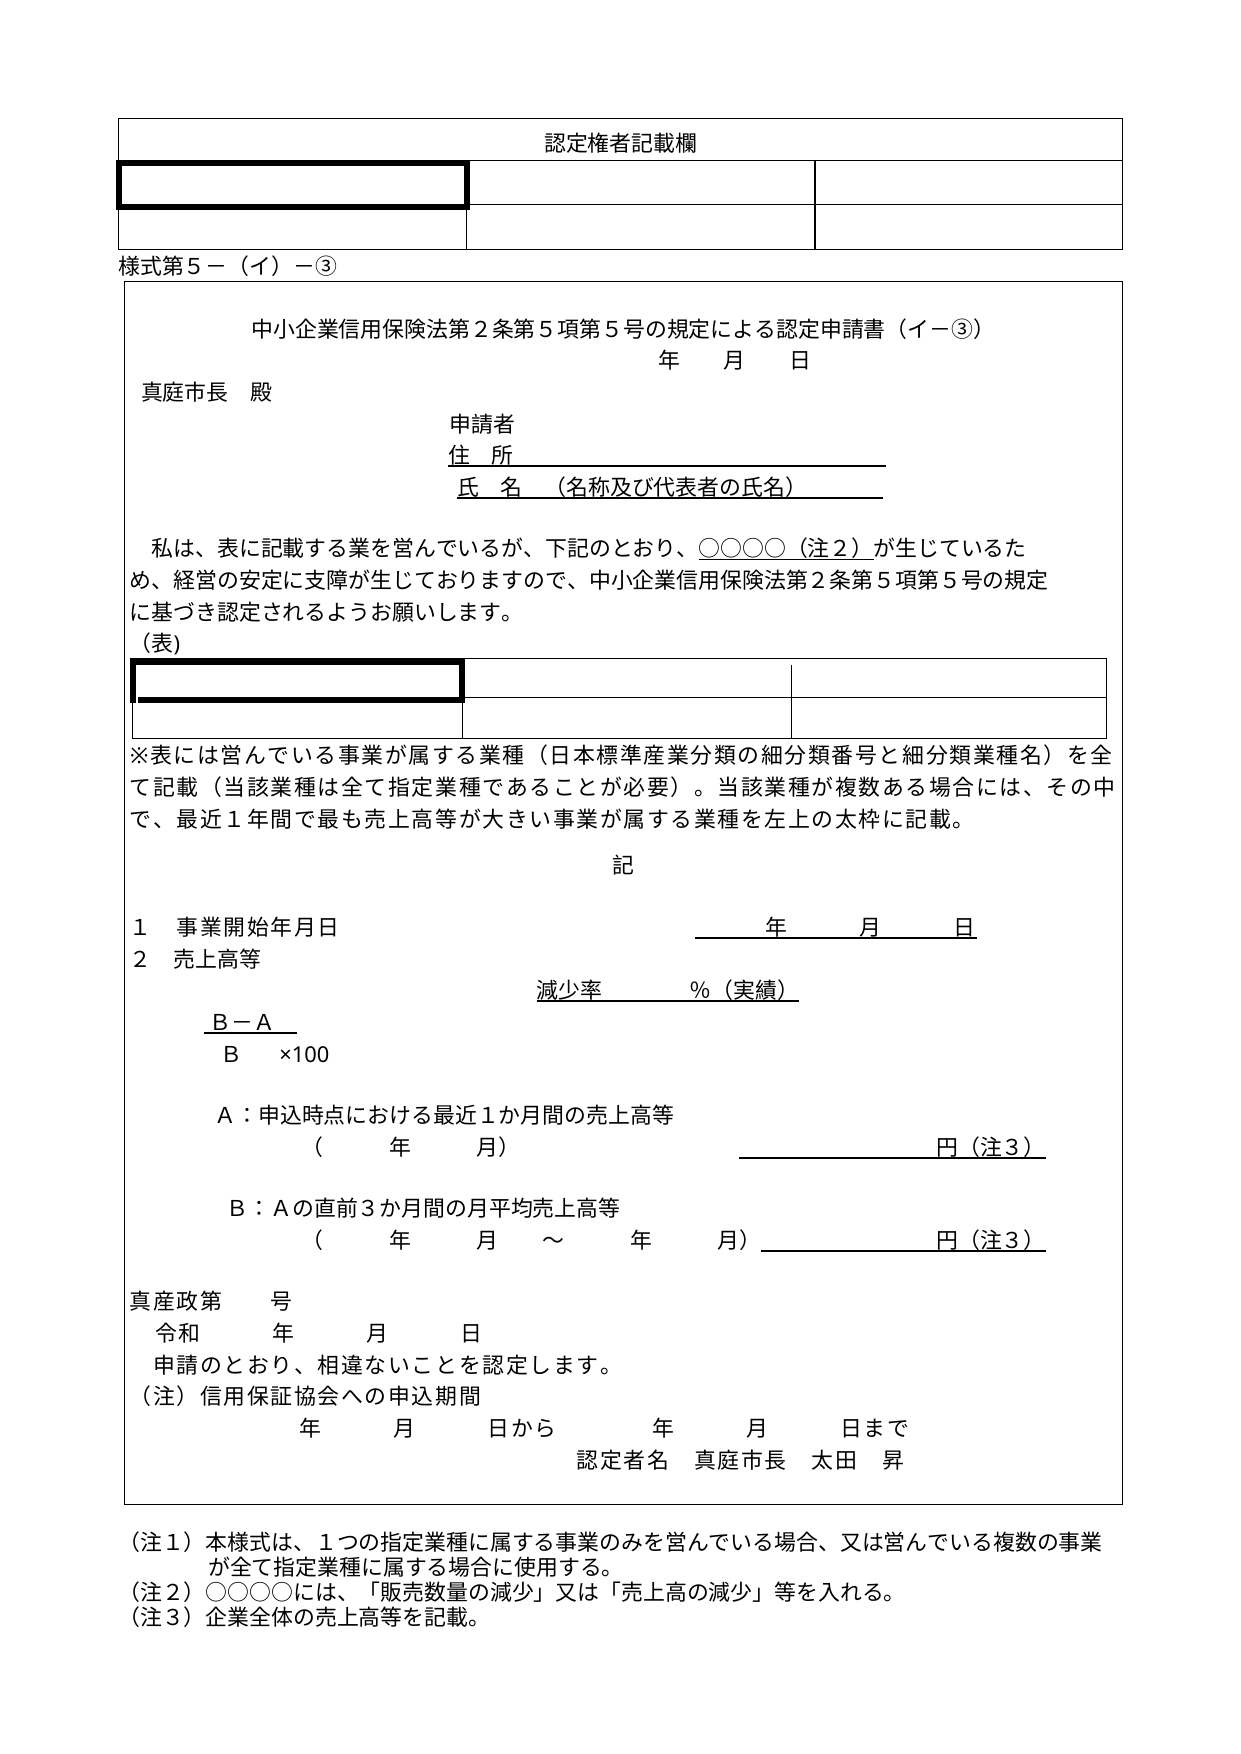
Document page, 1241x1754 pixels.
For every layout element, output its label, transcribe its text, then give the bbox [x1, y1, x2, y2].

text （注１）本様式は、１つの指定業種に属する事業のみを営んでいる場合、又は営んでいる複数の事業が全て指定業種に属する場合に使用する。 [118, 1530, 1122, 1580]
table_header 中小企業信用保険法第２条第５項第５号の規定による認定申請書（イ－③） 年 月 日 真庭市長 殿 申請者 住 所 氏 名 （名称及び代表者の氏名） 私は、表に記載する業を営んでいるが、下記のとおり、○○○○（注２）が生じているため、経営の安定に支障が生じておりますので、中小企業信用保険法第２条第５項第５号の規定に基づき認定されるようお願いします。 （表) ※表には営んでいる事業が属する業種（日本標準産業分類の細分類番号と細分類業種名）を全て記載（当該業種は全て指定業種であることが必要）。当該業種が複数ある場合には、その中で、最近１年間で最も売上高等が大きい事業が属する業種を左上の太枠に記載。 記 １ 事業開始年月日 年 月 日 ２ 売上高等 減少率 ％（実績） Ｂ－Ａ Ｂ ×100 Ａ：申込時点における最近１か月間の売上高等 （ 年 月） 円（注３） Ｂ：Ａの直前３か月間の月平均売上高等 （ 年 月 ～ 年 月） 円（注３） 真産政第 号 令和 年 月 日 申請のとおり、相違ないことを認定します。 （注）信用保証協会への申込期間 年 月 日から 年 月 日まで 認定者名 真庭市長 太田 昇 [125, 282, 1122, 1504]
table_cell [119, 210, 466, 248]
table_cell [816, 161, 1122, 204]
table_cell [122, 166, 464, 204]
text （注３）企業全体の売上高等を記載。 [118, 1605, 1122, 1630]
text 様式第５－（イ）－③ [118, 250, 1122, 281]
table_header 認定権者記載欄 [119, 119, 1122, 160]
table_cell [467, 205, 814, 248]
table_cell [816, 205, 1122, 248]
text （注２）○○○○には、「販売数量の減少」又は「売上高の減少」等を入れる。 [118, 1580, 1122, 1605]
table_cell [470, 161, 814, 204]
